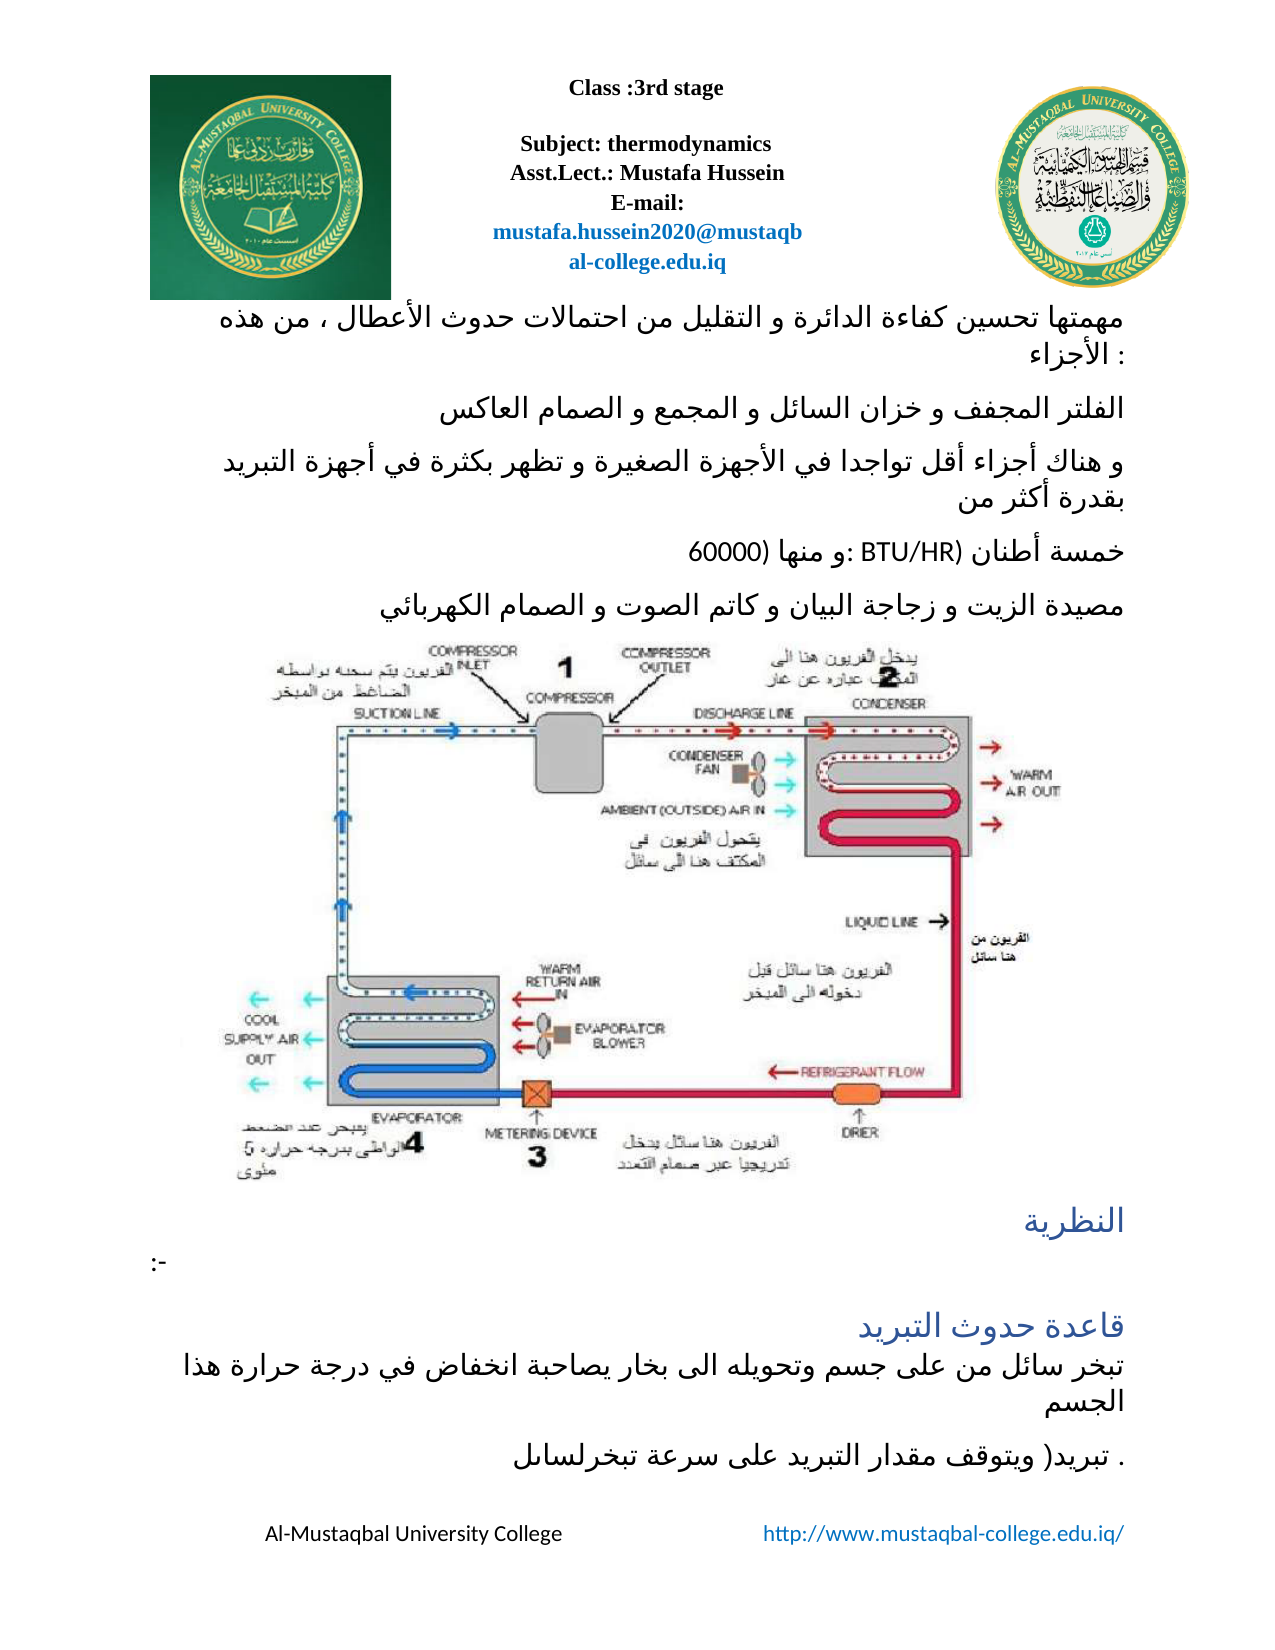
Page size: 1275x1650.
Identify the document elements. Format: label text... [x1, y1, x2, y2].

text النظرية :- [150, 1202, 1125, 1278]
text تبريد( ويتوقف مقدار التبريد على سرعة تبخرلساىل . [150, 1437, 1125, 1472]
picture [150, 75, 392, 300]
subtitle قاعدة حدوث التبريد [150, 1306, 1125, 1344]
text الفلتر المجفف و خزان السائل و المجمع و الصمام العاكس [150, 391, 1125, 425]
text مهمتها تحسين كفاءة الدائرة و التقليل من احتمالات حدوث الأعطال ، من هذه الأجزاء : [150, 300, 1125, 372]
text مصيدة الزيت و زجاجة البيان و كاتم الصوت و الصمام الكهربائي [150, 588, 1125, 622]
picture [989, 79, 1195, 294]
text و هناك أجزاء أقل تواجدا في الأجهزة الصغيرة و تظهر بكثرة في أجهزة التبريد بقدرة أكثر من [150, 444, 1125, 514]
text تبخر سائل من على جسم وتحويله الى بخار يصاحبة انخفاض في درجة حرارة هذا الجسم [150, 1348, 1125, 1417]
text 60000) و منها: BTU/HR) خمسة أطنان [150, 533, 1125, 569]
